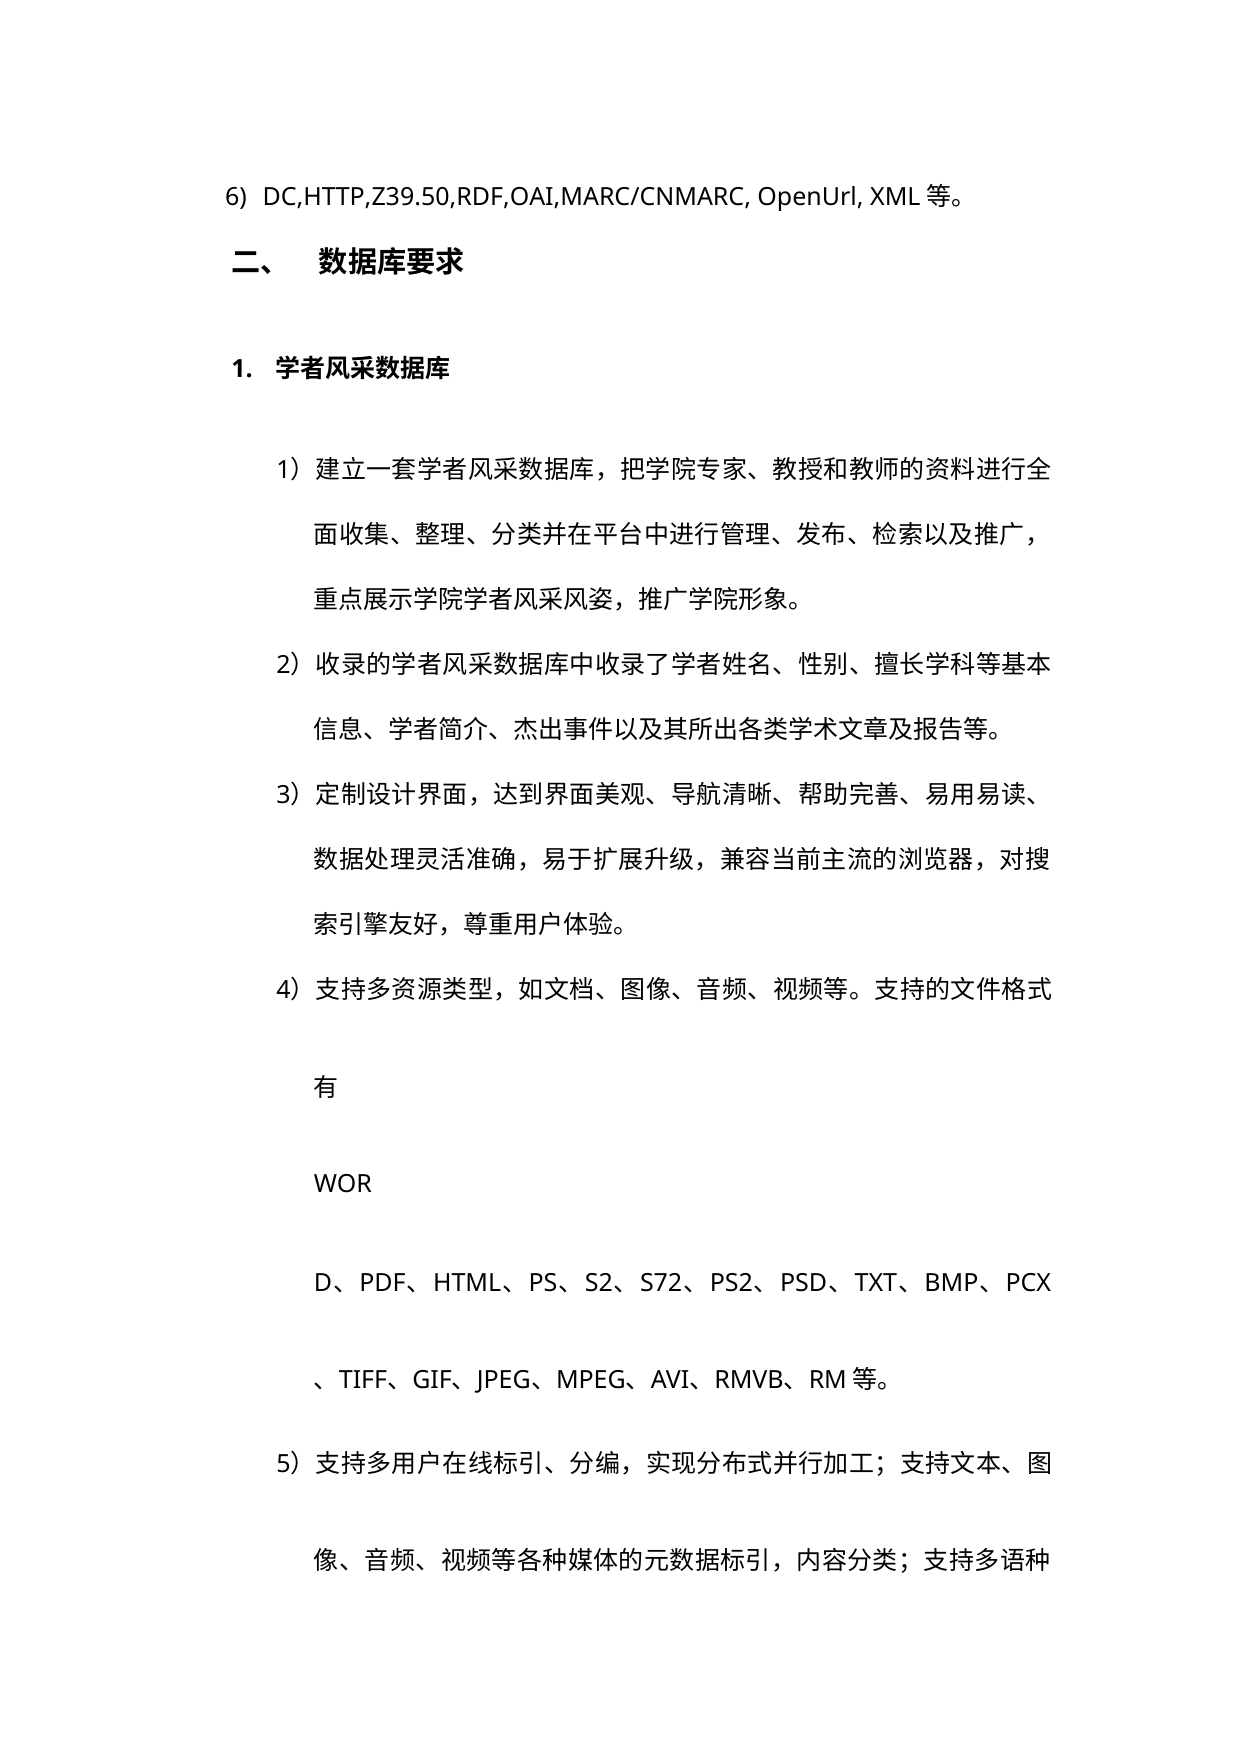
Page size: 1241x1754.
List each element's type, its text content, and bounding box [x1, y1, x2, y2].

list 数据库要求 [231, 227, 1053, 292]
list 支持多资源类型，如文档、图像、音频、视频等。支持的文件格式有WORD、PDF、HTML、PS、S2、S72、PS2、PSD、TXT、BMP、PCX、TIFF、GIF、JPEG、MPEG、AVI、RMVB、RM等。 [276, 956, 1053, 1411]
list 收录的学者风采数据库中收录了学者姓名、性别、擅长学科等基本信息、学者简介、杰出事件以及其所出各类学术文章及报告等。 [276, 631, 1053, 761]
list 定制设计界面，达到界面美观、导航清晰、帮助完善、易用易读、数据处理灵活准确，易于扩展升级，兼容当前主流的浏览器，对搜索引擎友好，尊重用户体验。 [276, 761, 1053, 956]
list DC,HTTP,Z39.50,RDF,OAI,MARC/CNMARC, OpenUrl, XML等。 [225, 162, 1053, 227]
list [276, 1429, 1053, 1591]
list 建立一套学者风采数据库，把学院专家、教授和教师的资料进行全面收集、整理、分类并在平台中进行管理、发布、检索以及推广，重点展示学院学者风采风姿，推广学院形象。 [276, 436, 1053, 631]
list 学者风采数据库 [231, 334, 1053, 399]
